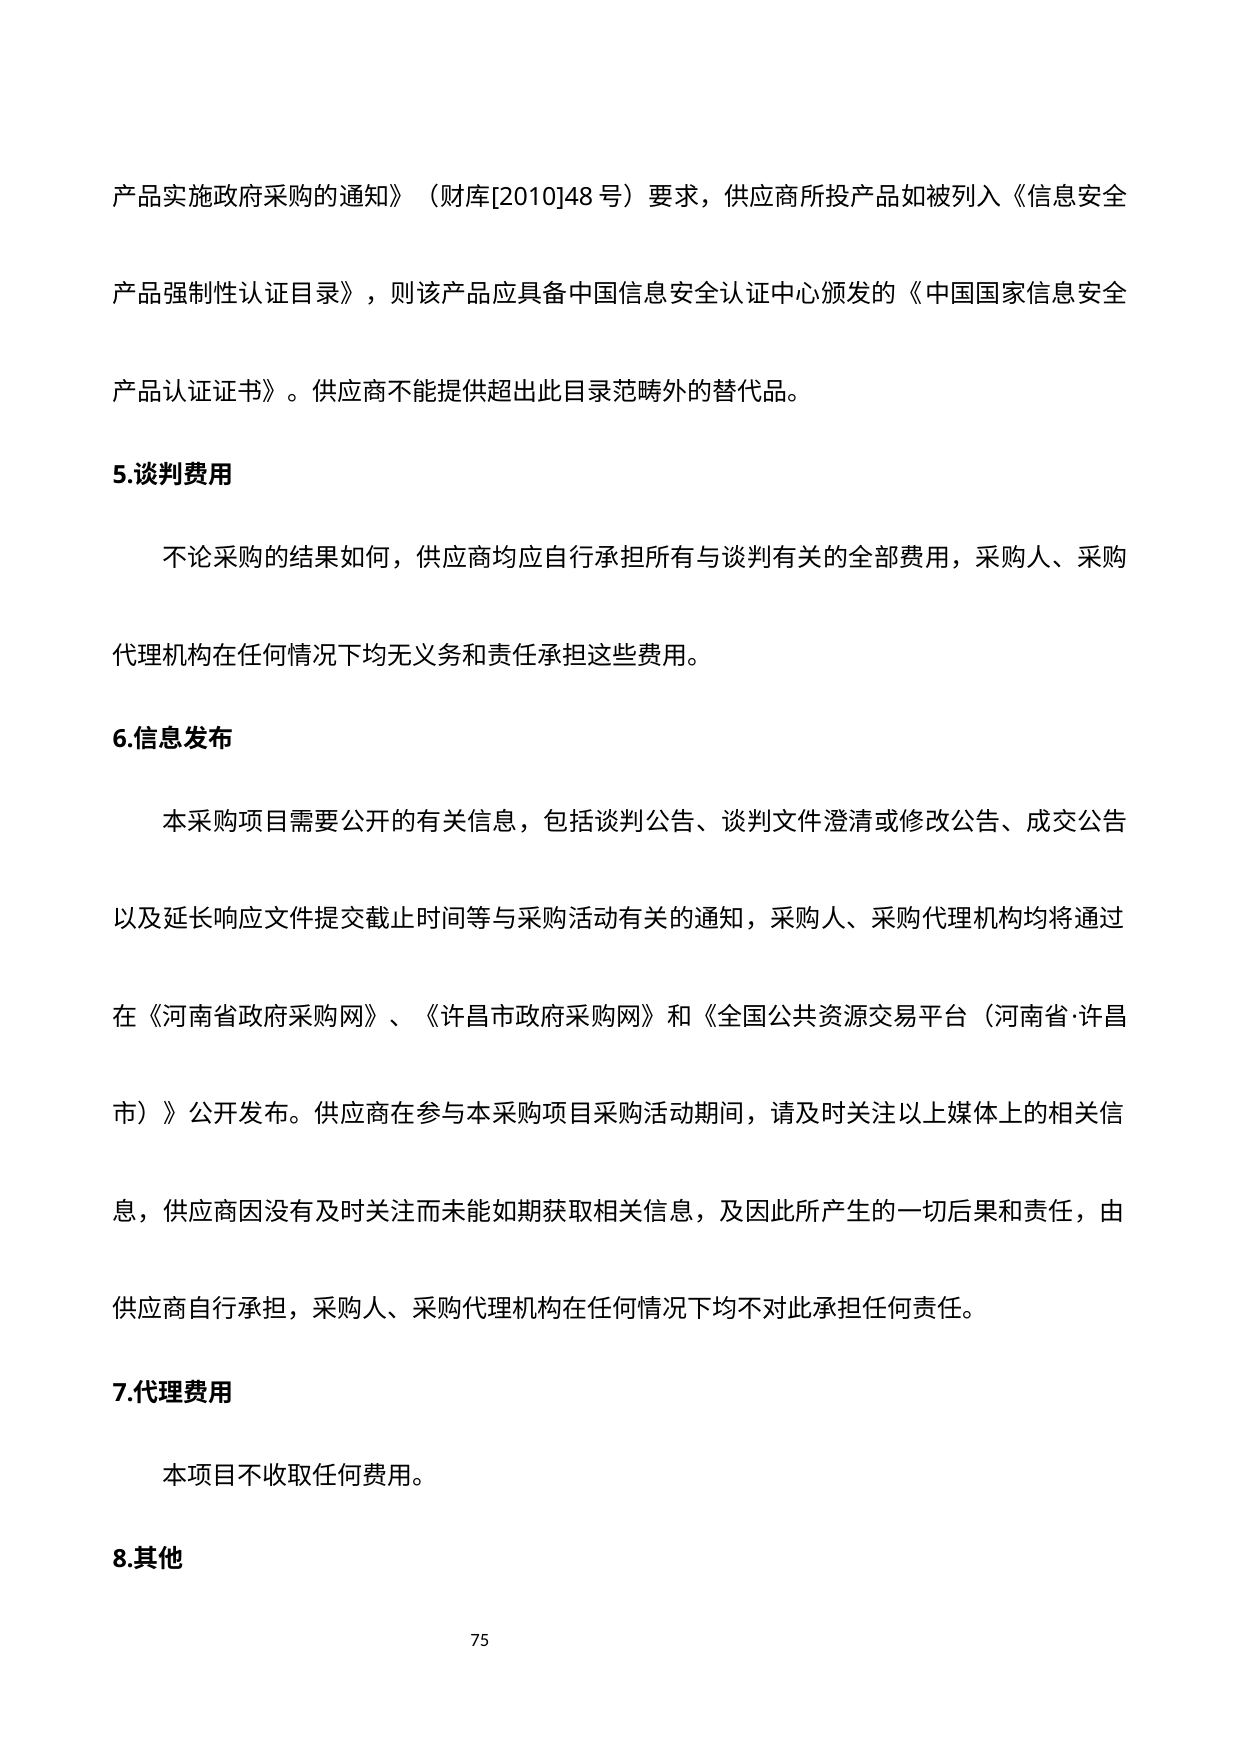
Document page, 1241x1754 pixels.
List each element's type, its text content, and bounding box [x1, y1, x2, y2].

text 7.代理费用 [112, 1358, 1128, 1423]
text 不论采购的结果如何，供应商均应自行承担所有与谈判有关的全部费用，采购人、采购代理机构在任何情况下均无义务和责任承担这些费用。 [112, 523, 1128, 686]
text 本采购项目需要公开的有关信息，包括谈判公告、谈判文件澄清或修改公告、成交公告以及延长响应文件提交截止时间等与采购活动有关的通知，采购人、采购代理机构均将通过在《河南省政府采购网》、《许昌市政府采购网》和《全国公共资源交易平台（河南省·许昌市）》公开发布。供应商在参与本采购项目采购活动期间，请及时关注以上媒体上的相关信息，供应商因没有及时关注而未能如期获取相关信息，及因此所产生的一切后果和责任，由供应商自行承担，采购人、采购代理机构在任何情况下均不对此承担任何责任。 [112, 787, 1128, 1339]
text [112, 162, 1128, 422]
text 本项目不收取任何费用。 [112, 1441, 1128, 1506]
text 8.其他 [112, 1524, 1128, 1589]
text 6.信息发布 [112, 704, 1128, 769]
text 5.谈判费用 [112, 440, 1128, 505]
